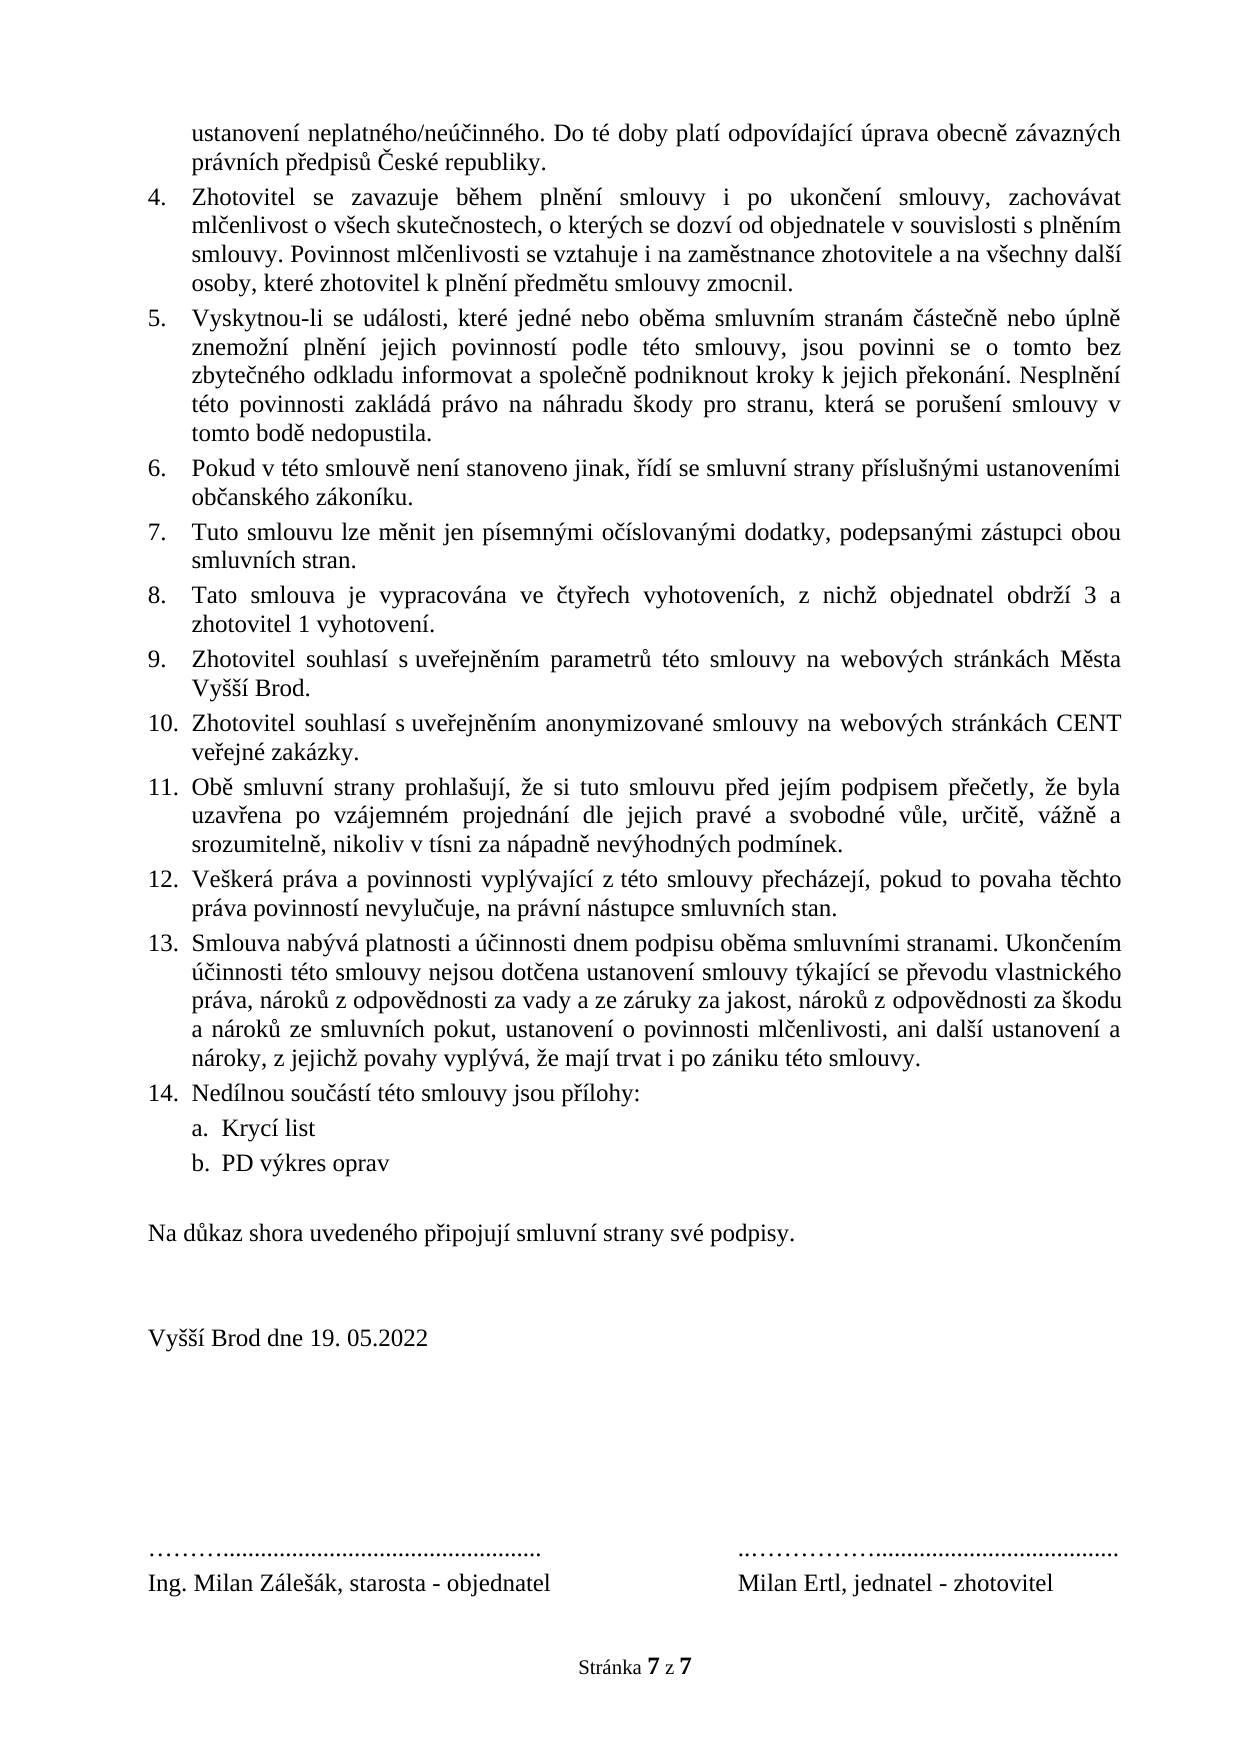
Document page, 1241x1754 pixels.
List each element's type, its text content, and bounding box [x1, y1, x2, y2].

text 8. Tato smlouva je vypracována ve čtyřech vyhotoveních, z nichž objednatel obdrží 3 a zhotovitel 1 vyhotovení. [148, 581, 1122, 638]
text Ing. Milan Zálešák, starosta - objednatel Milan Ertl, jednatel - zhotovitel [148, 1568, 1122, 1597]
text 11. Obě smluvní strany prohlašují, že si tuto smlouvu před jejím podpisem přečetly, že byla uzavřena po vzájemném projednání dle jejich pravé a svobodné vůle, určitě, vážně a srozumitelně, nikoliv v tísni za nápadně nevýhodných podmínek. [148, 772, 1122, 858]
text 10. Zhotovitel souhlasí s uveřejněním anonymizované smlouvy na webových stránkách CENT veřejné zakázky. [148, 708, 1122, 766]
text 4. Zhotovitel se zavazuje během plnění smlouvy i po ukončení smlouvy, zachovávat mlčenlivost o všech skutečnostech, o kterých se dozví od objednatele v souvislosti s plněním smlouvy. Povinnost mlčenlivosti se vztahuje i na zaměstnance zhotovitele a na všechny další osoby, které zhotovitel k plnění předmětu smlouvy zmocnil. [148, 182, 1122, 297]
text 9. Zhotovitel souhlasí s uveřejněním parametrů této smlouvy na webových stránkách Města Vyšší Brod. [148, 644, 1122, 702]
text 14. Nedílnou součástí této smlouvy jsou přílohy: [148, 1078, 1122, 1107]
text 12. Veškerá práva a povinnosti vyplývající z této smlouvy přecházejí, pokud to povaha těchto práva povinností nevylučuje, na právní nástupce smluvních stan. [148, 864, 1122, 922]
text b. PD výkres oprav [148, 1148, 1122, 1177]
text 13. Smlouva nabývá platnosti a účinnosti dnem podpisu oběma smluvními stranami. Ukončením účinnosti této smlouvy nejsou dotčena ustanovení smlouvy týkající se převodu vlastnického práva, nároků z odpovědnosti za vady a ze záruky za jakost, nároků z odpovědnosti za škodu a nároků ze smluvních pokut, ustanovení o povinnosti mlčenlivosti, ani další ustanovení a nároky, z jejichž povahy vyplývá, že mají trvat i po zániku této smlouvy. [148, 928, 1122, 1072]
text ………................................................... ..……………....................................... [148, 1533, 1122, 1562]
text 6. Pokud v této smlouvě není stanoveno jinak, řídí se smluvní strany příslušnými ustanoveními občanského zákoníku. [148, 453, 1122, 511]
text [148, 118, 1122, 176]
text Na důkaz shora uvedeného připojují smluvní strany své podpisy. [148, 1218, 1122, 1247]
text 7. Tuto smlouvu lze měnit jen písemnými očíslovanými dodatky, podepsanými zástupci obou smluvních stran. [148, 517, 1122, 574]
text a. Krycí list [148, 1113, 1122, 1142]
text Vyšší Brod dne 19. 05.2022 [148, 1323, 1122, 1352]
text 5. Vyskytnou-li se události, které jedné nebo oběma smluvním stranám částečně nebo úplně znemožní plnění jejich povinností podle této smlouvy, jsou povinni se o tomto bez zbytečného odkladu informovat a společně podniknout kroky k jejich překonání. Nesplnění této povinnosti zakládá právo na náhradu škody pro stranu, která se porušení smlouvy v tomto bodě nedopustila. [148, 303, 1122, 447]
